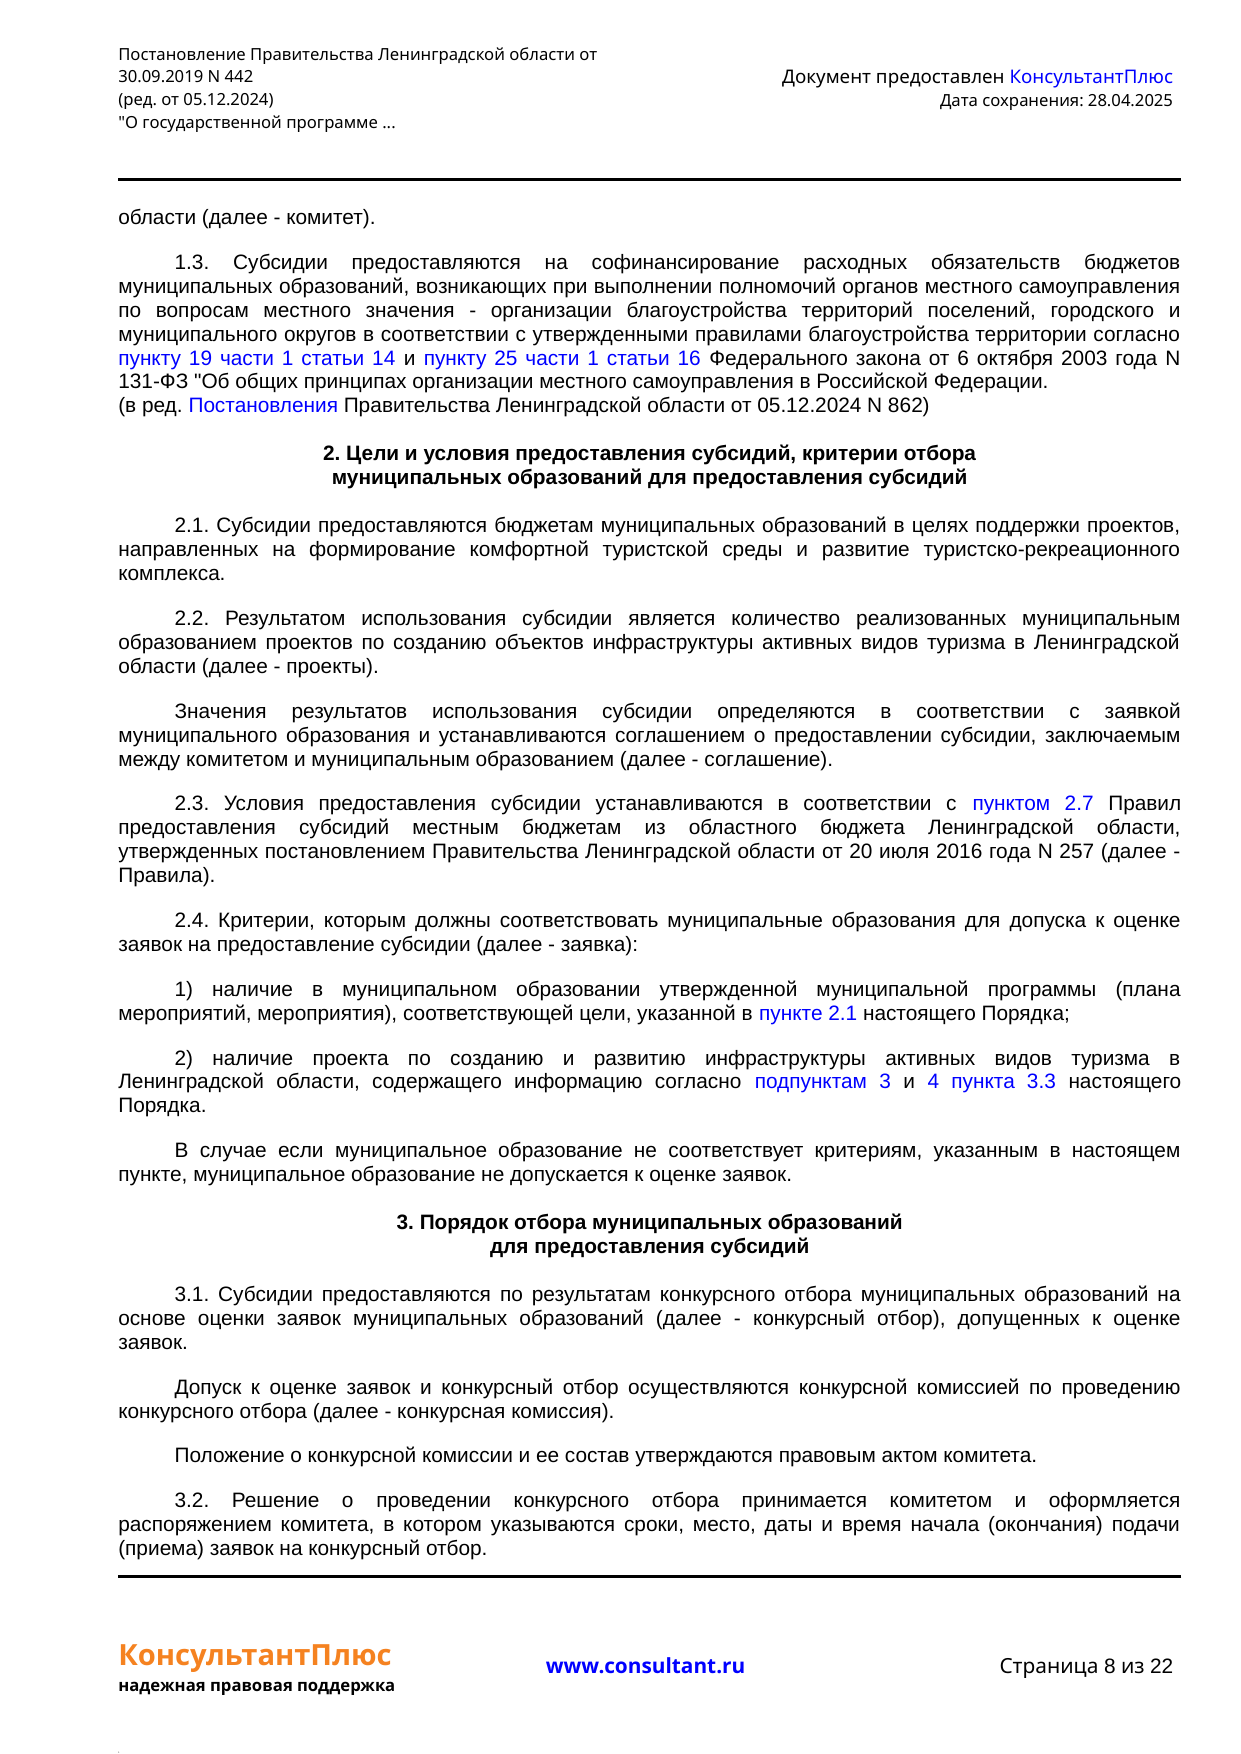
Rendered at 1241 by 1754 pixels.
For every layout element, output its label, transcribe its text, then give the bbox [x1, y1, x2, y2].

text 2.3. Условия предоставления субсидии устанавливаются в соответствии с пунктом 2.7 Правил предоставления субсидий местным бюджетам из областного бюджета Ленинградской области, утвержденных постановлением Правительства Ленинградской области от 20 июля 2016 года N 257 (далее - Правила). [118, 791, 1181, 887]
text Положение о конкурсной комиссии и ее состав утверждаются правовым актом комитета. [118, 1443, 1181, 1467]
text В случае если муниципальное образование не соответствует критериям, указанным в настоящем пункте, муниципальное образование не допускается к оценке заявок. [118, 1138, 1181, 1186]
title муниципальных образований для предоставления субсидий [118, 465, 1181, 489]
text (в ред. Постановления Правительства Ленинградской области от 05.12.2024 N 862) [118, 393, 1181, 417]
text 1.3. Субсидии предоставляются на софинансирование расходных обязательств бюджетов муниципальных образований, возникающих при выполнении полномочий органов местного самоуправления по вопросам местного значения - организации благоустройства территорий поселений, городского и муниципального округов в соответствии с утвержденными правилами благоустройства территории согласно пункту 19 части 1 статьи 14 и пункту 25 части 1 статьи 16 Федерального закона от 6 октября 2003 года N 131-ФЗ "Об общих принципах организации местного самоуправления в Российской Федерации. [118, 249, 1181, 393]
text Значения результатов использования субсидии определяются в соответствии с заявкой муниципального образования и устанавливаются соглашением о предоставлении субсидии, заключаемым между комитетом и муниципальным образованием (далее - соглашение). [118, 698, 1181, 770]
title для предоставления субсидий [118, 1234, 1181, 1258]
text Допуск к оценке заявок и конкурсный отбор осуществляются конкурсной комиссией по проведению конкурсного отбора (далее - конкурсная комиссия). [118, 1374, 1181, 1422]
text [118, 205, 1181, 229]
text 1) наличие в муниципальном образовании утвержденной муниципальной программы (плана мероприятий, мероприятия), соответствующей цели, указанной в пункте 2.1 настоящего Порядка; [118, 977, 1181, 1024]
text 2.1. Субсидии предоставляются бюджетам муниципальных образований в целях поддержки проектов, направленных на формирование комфортной туристской среды и развитие туристско-рекреационного комплекса. [118, 513, 1181, 585]
text 3.1. Субсидии предоставляются по результатам конкурсного отбора муниципальных образований на основе оценки заявок муниципальных образований (далее - конкурсный отбор), допущенных к оценке заявок. [118, 1282, 1181, 1354]
title 2. Цели и условия предоставления субсидий, критерии отбора [118, 441, 1181, 465]
title 3. Порядок отбора муниципальных образований [118, 1210, 1181, 1234]
text 2.4. Критерии, которым должны соответствовать муниципальные образования для допуска к оценке заявок на предоставление субсидии (далее - заявка): [118, 908, 1181, 956]
text 3.2. Решение о проведении конкурсного отбора принимается комитетом и оформляется распоряжением комитета, в котором указываются сроки, место, даты и время начала (окончания) подачи (приема) заявок на конкурсный отбор. [118, 1488, 1181, 1560]
text 2.2. Результатом использования субсидии является количество реализованных муниципальным образованием проектов по созданию объектов инфраструктуры активных видов туризма в Ленинградской области (далее - проекты). [118, 606, 1181, 678]
text 2) наличие проекта по созданию и развитию инфраструктуры активных видов туризма в Ленинградской области, содержащего информацию согласно подпунктам 3 и 4 пункта 3.3 настоящего Порядка. [118, 1045, 1181, 1117]
